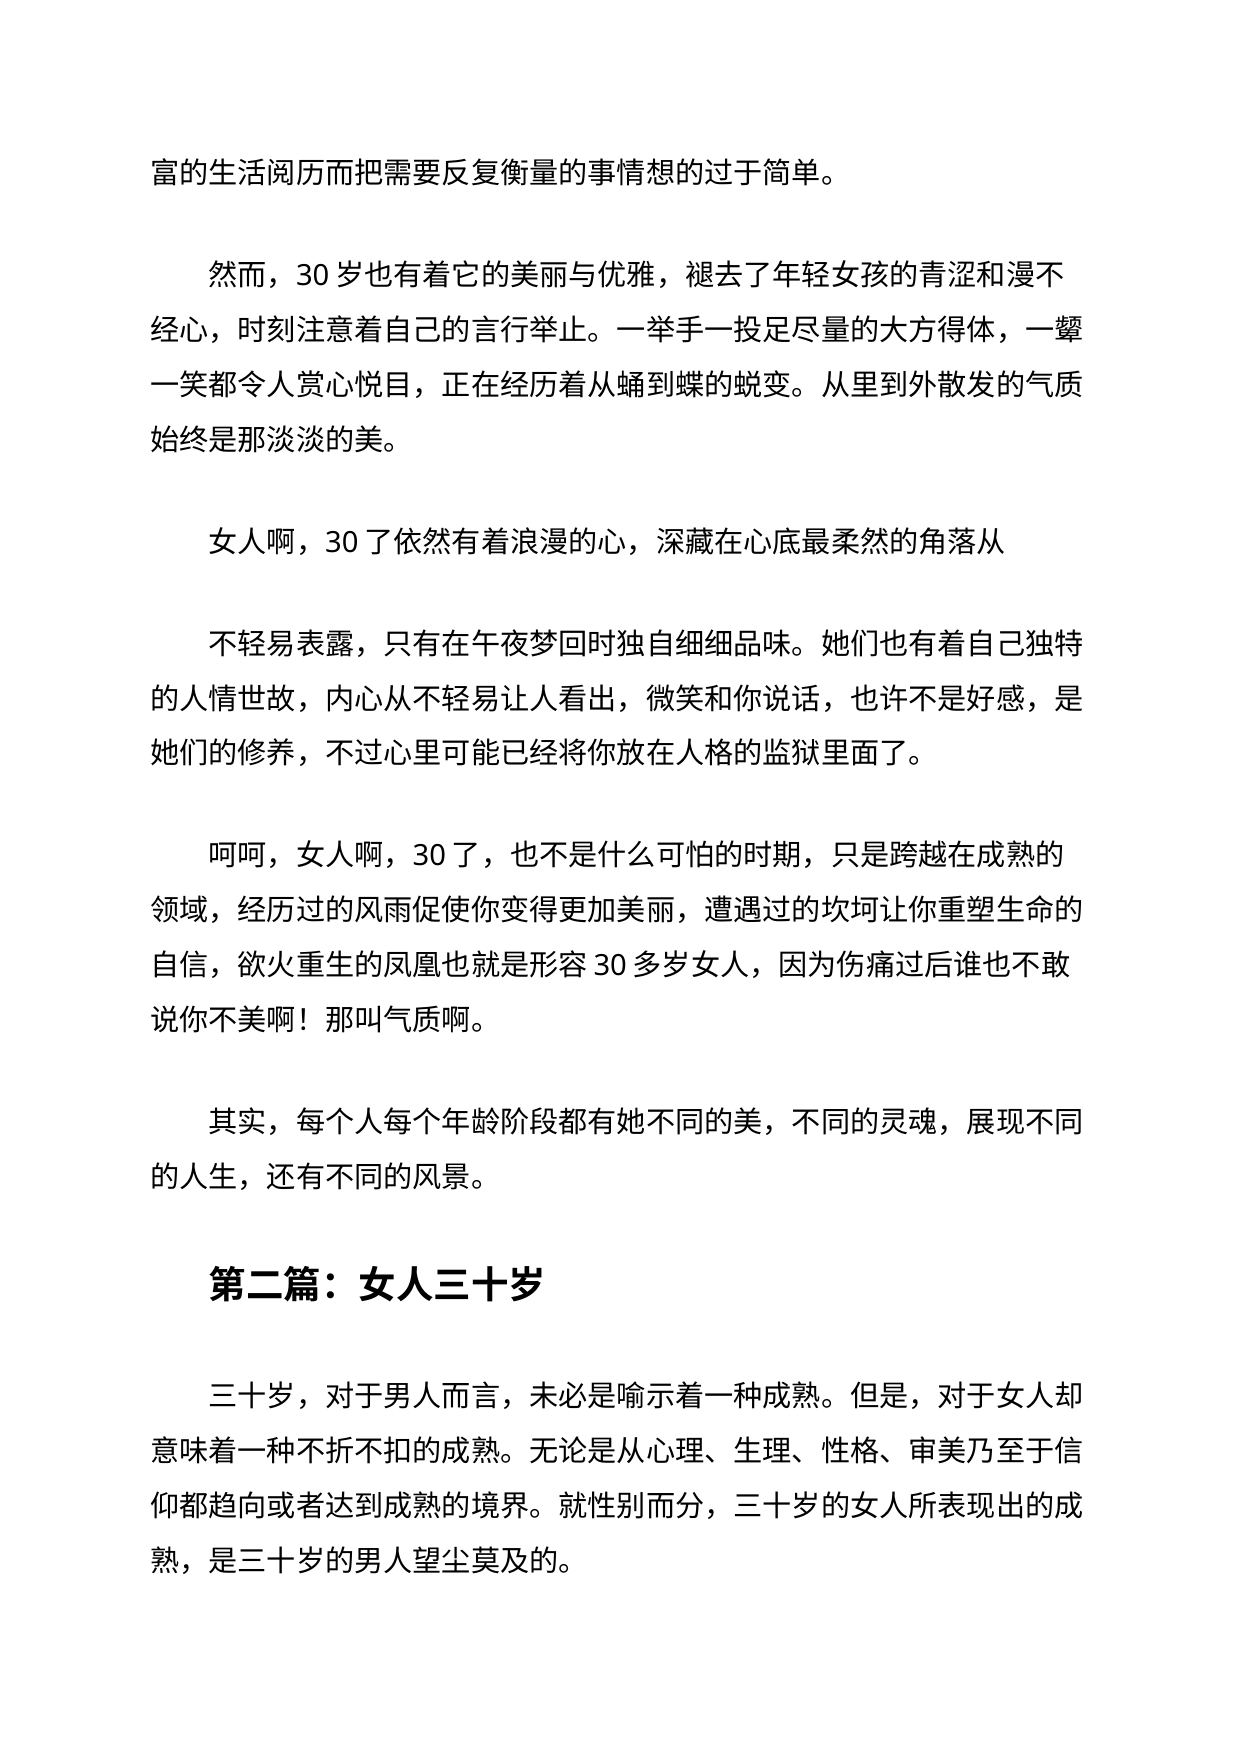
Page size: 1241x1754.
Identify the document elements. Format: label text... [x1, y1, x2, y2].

text 呵呵，女人啊，30了，也不是什么可怕的时期，只是跨越在成熟的领域，经历过的风雨促使你变得更加美丽，遭遇过的坎坷让你重塑生命的自信，欲火重生的凤凰也就是形容30多岁女人，因为伤痛过后谁也不敢说你不美啊！那叫气质啊。 [150, 832, 1090, 1039]
text 然而，30岁也有着它的美丽与优雅，褪去了年轻女孩的青涩和漫不经心，时刻注意着自己的言行举止。一举手一投足尽量的大方得体，一颦一笑都令人赏心悦目，正在经历着从蛹到蝶的蜕变。从里到外散发的气质始终是那淡淡的美。 [150, 252, 1090, 459]
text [150, 150, 1090, 192]
text 其实，每个人每个年龄阶段都有她不同的美，不同的灵魂，展现不同的人生，还有不同的风景。 [150, 1098, 1090, 1196]
text 女人啊，30了依然有着浪漫的心，深藏在心底最柔然的角落从 [150, 518, 1090, 561]
text 不轻易表露，只有在午夜梦回时独自细细品味。她们也有着自己独特的人情世故，内心从不轻易让人看出，微笑和你说话，也许不是好感，是她们的修养，不过心里可能已经将你放在人格的监狱里面了。 [150, 620, 1090, 772]
text 第二篇：女人三十岁 [150, 1255, 1090, 1309]
text 三十岁，对于男人而言，未必是喻示着一种成熟。但是，对于女人却意味着一种不折不扣的成熟。无论是从心理、生理、性格、审美乃至于信仰都趋向或者达到成熟的境界。就性别而分，三十岁的女人所表现出的成熟，是三十岁的男人望尘莫及的。 [150, 1373, 1090, 1579]
